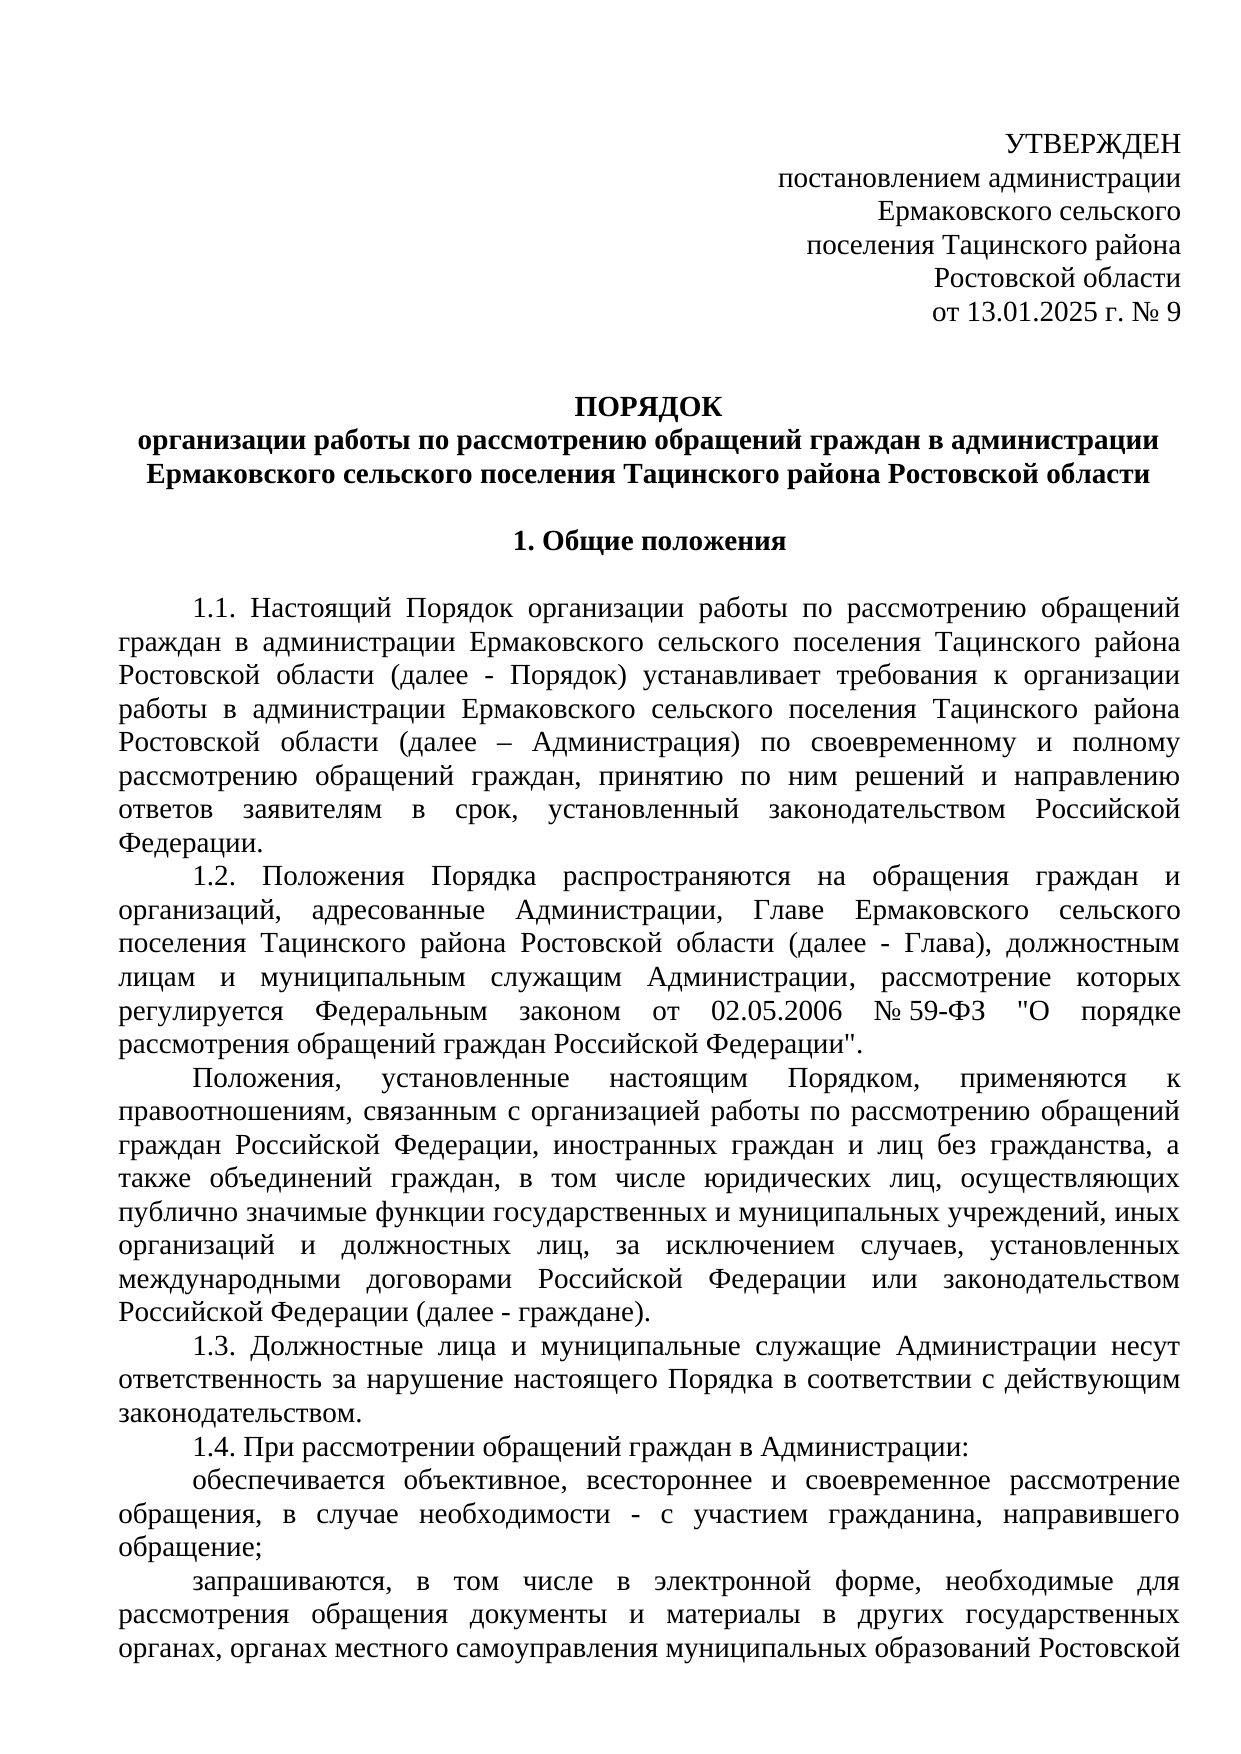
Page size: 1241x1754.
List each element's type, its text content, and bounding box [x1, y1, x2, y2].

text 1.2. Положения Порядка распространяются на обращения граждан и организаций, адресованные Администрации, Главе Ермаковского сельского поселения Тацинского района Ростовской области (далее - Глава), должностным лицам и муниципальным служащим Администрации, рассмотрение которых регулируется Федеральным законом от 02.05.2006 № 59-ФЗ "О порядке рассмотрения обращений граждан Российской Федерации". [118, 858, 1181, 1060]
text постановлением администрации Ермаковского сельского поселения Тацинского района Ростовской области [768, 160, 1181, 294]
list организации работы по рассмотрению обращений граждан в администрации Ермаковского сельского поселения Тацинского района Ростовской области [118, 422, 1179, 489]
text 1.3. Должностные лица и муниципальные служащие Администрации несут ответственность за нарушение настоящего Порядка в соответствии с действующим законодательством. [118, 1328, 1181, 1429]
subtitle 1. Общие положения [118, 523, 1181, 557]
list ПОРЯДОК [118, 389, 1179, 422]
text 1.1. Настоящий Порядок организации работы по рассмотрению обращений граждан в администрации Ермаковского сельского поселения Тацинского района Ростовской области (далее - Порядок) устанавливает требования к организации работы в администрации Ермаковского сельского поселения Тацинского района Ростовской области (далее – Администрация) по своевременному и полному рассмотрению обращений граждан, принятию по ним решений и направлению ответов заявителям в срок, установленный законодательством Российской Федерации. [118, 590, 1181, 858]
text от 13.01.2025 г. № 9 [768, 294, 1181, 327]
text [118, 1563, 1181, 1663]
text 1.4. При рассмотрении обращений граждан в Администрации: [118, 1429, 1181, 1462]
text УТВЕРЖДЕН [768, 126, 1181, 160]
text обеспечивается объективное, всестороннее и своевременное рассмотрение обращения, в случае необходимости - с участием гражданина, направившего обращение; [118, 1462, 1181, 1563]
text Положения, установленные настоящим Порядком, применяются к правоотношениям, связанным с организацией работы по рассмотрению обращений граждан Российской Федерации, иностранных граждан и лиц без гражданства, а также объединений граждан, в том числе юридических лиц, осуществляющих публично значимые функции государственных и муниципальных учреждений, иных организаций и должностных лиц, за исключением случаев, установленных международными договорами Российской Федерации или законодательством Российской Федерации (далее - граждане). [118, 1060, 1181, 1328]
